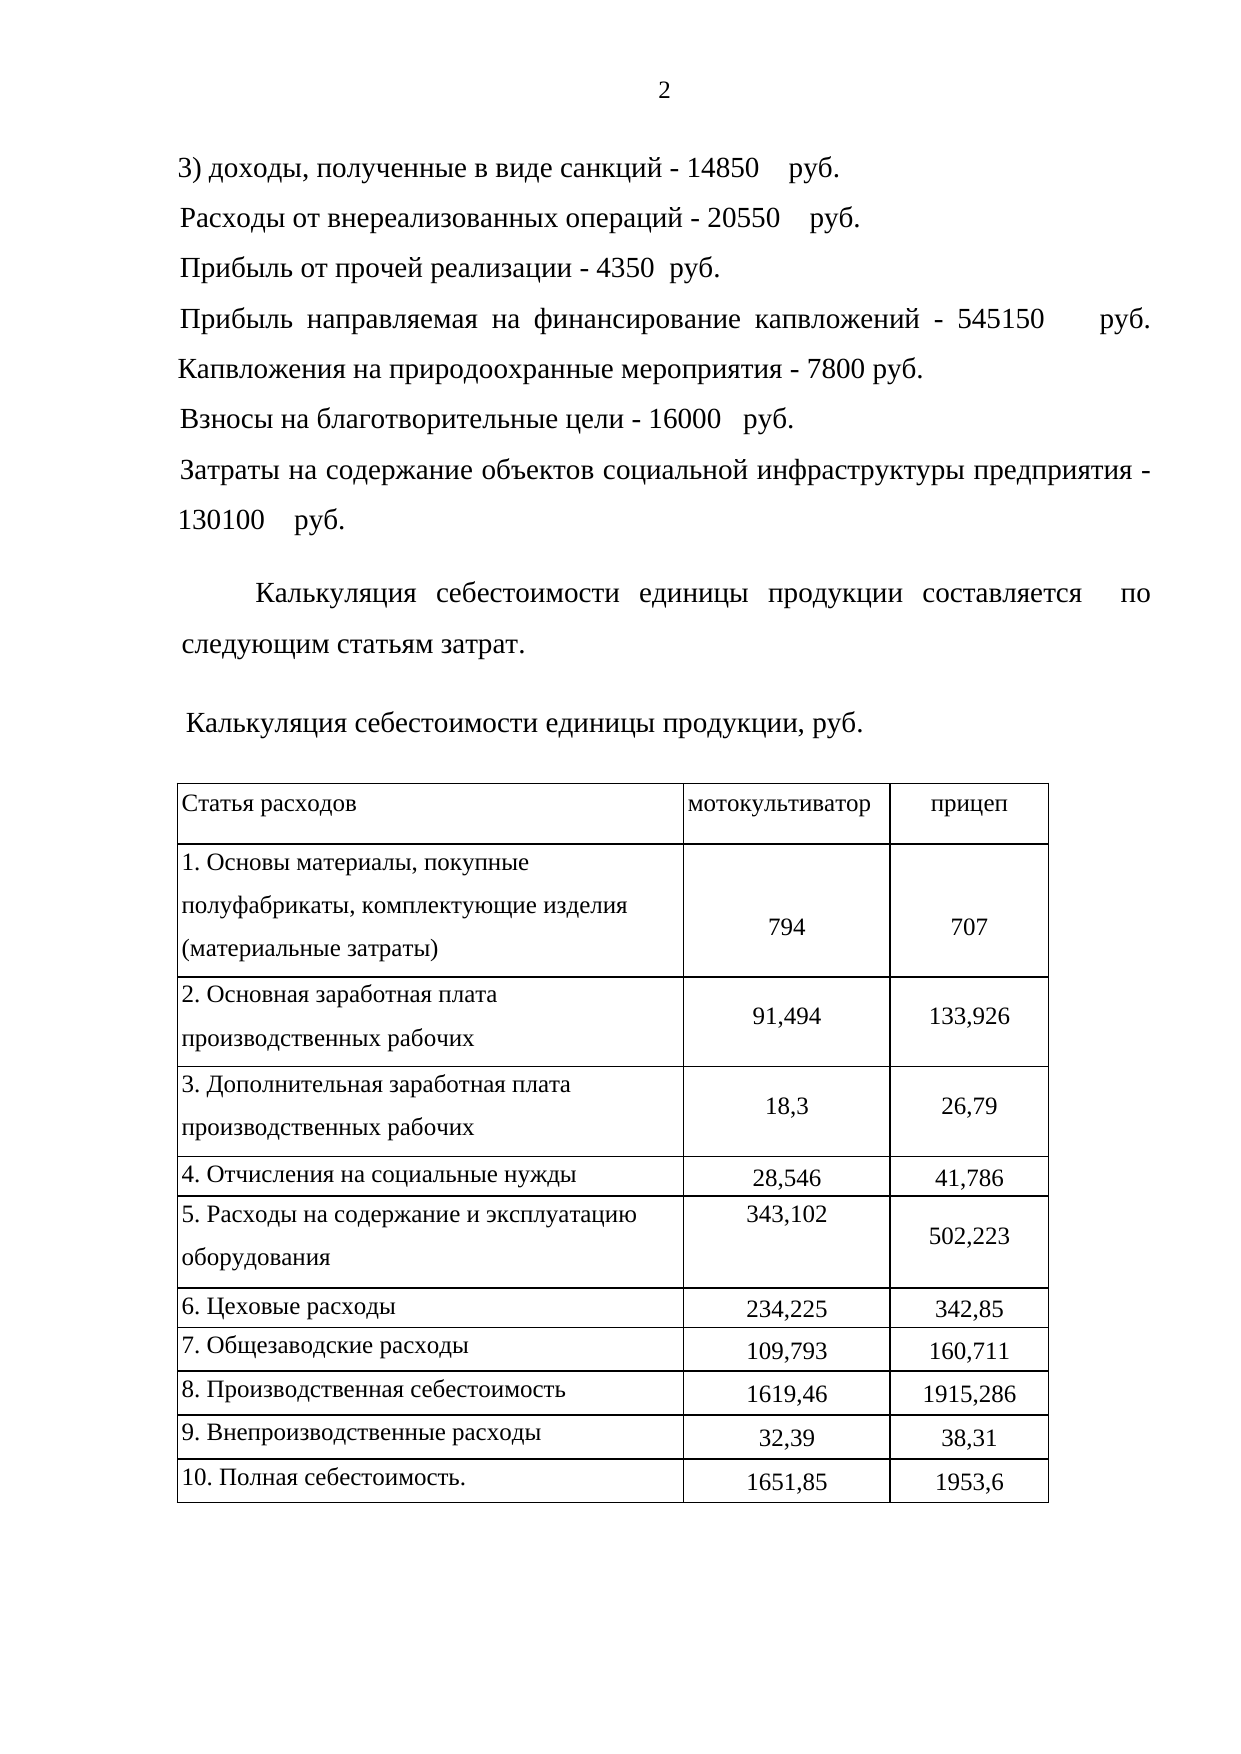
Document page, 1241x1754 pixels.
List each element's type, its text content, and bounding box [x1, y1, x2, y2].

table_cell 6. Цеховые расходы [178, 1289, 683, 1327]
table_cell 38,31 [891, 1416, 1048, 1458]
table_header Статья расходов [178, 784, 683, 843]
table_cell 18,3 [684, 1067, 889, 1156]
table_header мотокультиватор [684, 784, 889, 843]
text Прибыль направляемая на финансирование капвложений - 545150 руб. Капвложения на природоохранные мероприятия - 7800 руб. [177, 301, 1152, 385]
table_cell 28,546 [684, 1157, 889, 1195]
table_cell 1651,85 [684, 1460, 889, 1502]
table_cell 1. Основы материалы, покупные полуфабрикаты, комплектующие изделия (материальные затраты) [178, 845, 683, 976]
table_cell 26,79 [891, 1067, 1048, 1156]
table_cell 234,225 [684, 1289, 889, 1327]
text Калькуляция себестоимости единицы продукции составляется по следующим статьям затрат. [181, 575, 1152, 659]
table_cell 133,926 [891, 978, 1048, 1066]
table_cell 342,85 [891, 1289, 1048, 1327]
table_cell 5. Расходы на содержание и эксплуатацию оборудования [178, 1197, 683, 1287]
text Калькуляция себестоимости единицы продукции, руб. [186, 705, 1152, 739]
table_cell 91,494 [684, 978, 889, 1066]
table_cell 707 [891, 845, 1048, 976]
table_cell 3. Дополнительная заработная плата производственных рабочих [178, 1067, 683, 1156]
table_header прицеп [891, 784, 1048, 843]
table_cell 1915,286 [891, 1372, 1048, 1414]
table_cell 502,223 [891, 1197, 1048, 1287]
table_cell 9. Внепроизводственные расходы [178, 1416, 683, 1458]
text Расходы от внереализованных операций - 20550 руб. [177, 200, 1152, 234]
table_cell 7. Общезаводские расходы [178, 1328, 683, 1370]
text Затраты на содержание объектов социальной инфраструктуры предприятия -130100 руб. [177, 452, 1152, 536]
table_cell 109,793 [684, 1328, 889, 1370]
text 3) доходы, полученные в виде санкций - 14850 руб. [177, 150, 1152, 183]
table_cell 41,786 [891, 1157, 1048, 1195]
table_cell 32,39 [684, 1416, 889, 1458]
text Взносы на благотворительные цели - 16000 руб. [177, 402, 1152, 435]
table_cell 10. Полная себестоимость. [178, 1460, 683, 1502]
text Прибыль от прочей реализации - 4350 руб. [177, 251, 1152, 284]
table_cell 160,711 [891, 1328, 1048, 1370]
table_cell 4. Отчисления на социальные нужды [178, 1157, 683, 1195]
table_cell 343,102 [684, 1197, 889, 1287]
table_cell 1619,46 [684, 1372, 889, 1414]
table_cell 794 [684, 845, 889, 976]
table_cell 2. Основная заработная плата производственных рабочих [178, 978, 683, 1066]
table_cell 1953,6 [891, 1460, 1048, 1502]
table_cell 8. Производственная себестоимость [178, 1372, 683, 1414]
